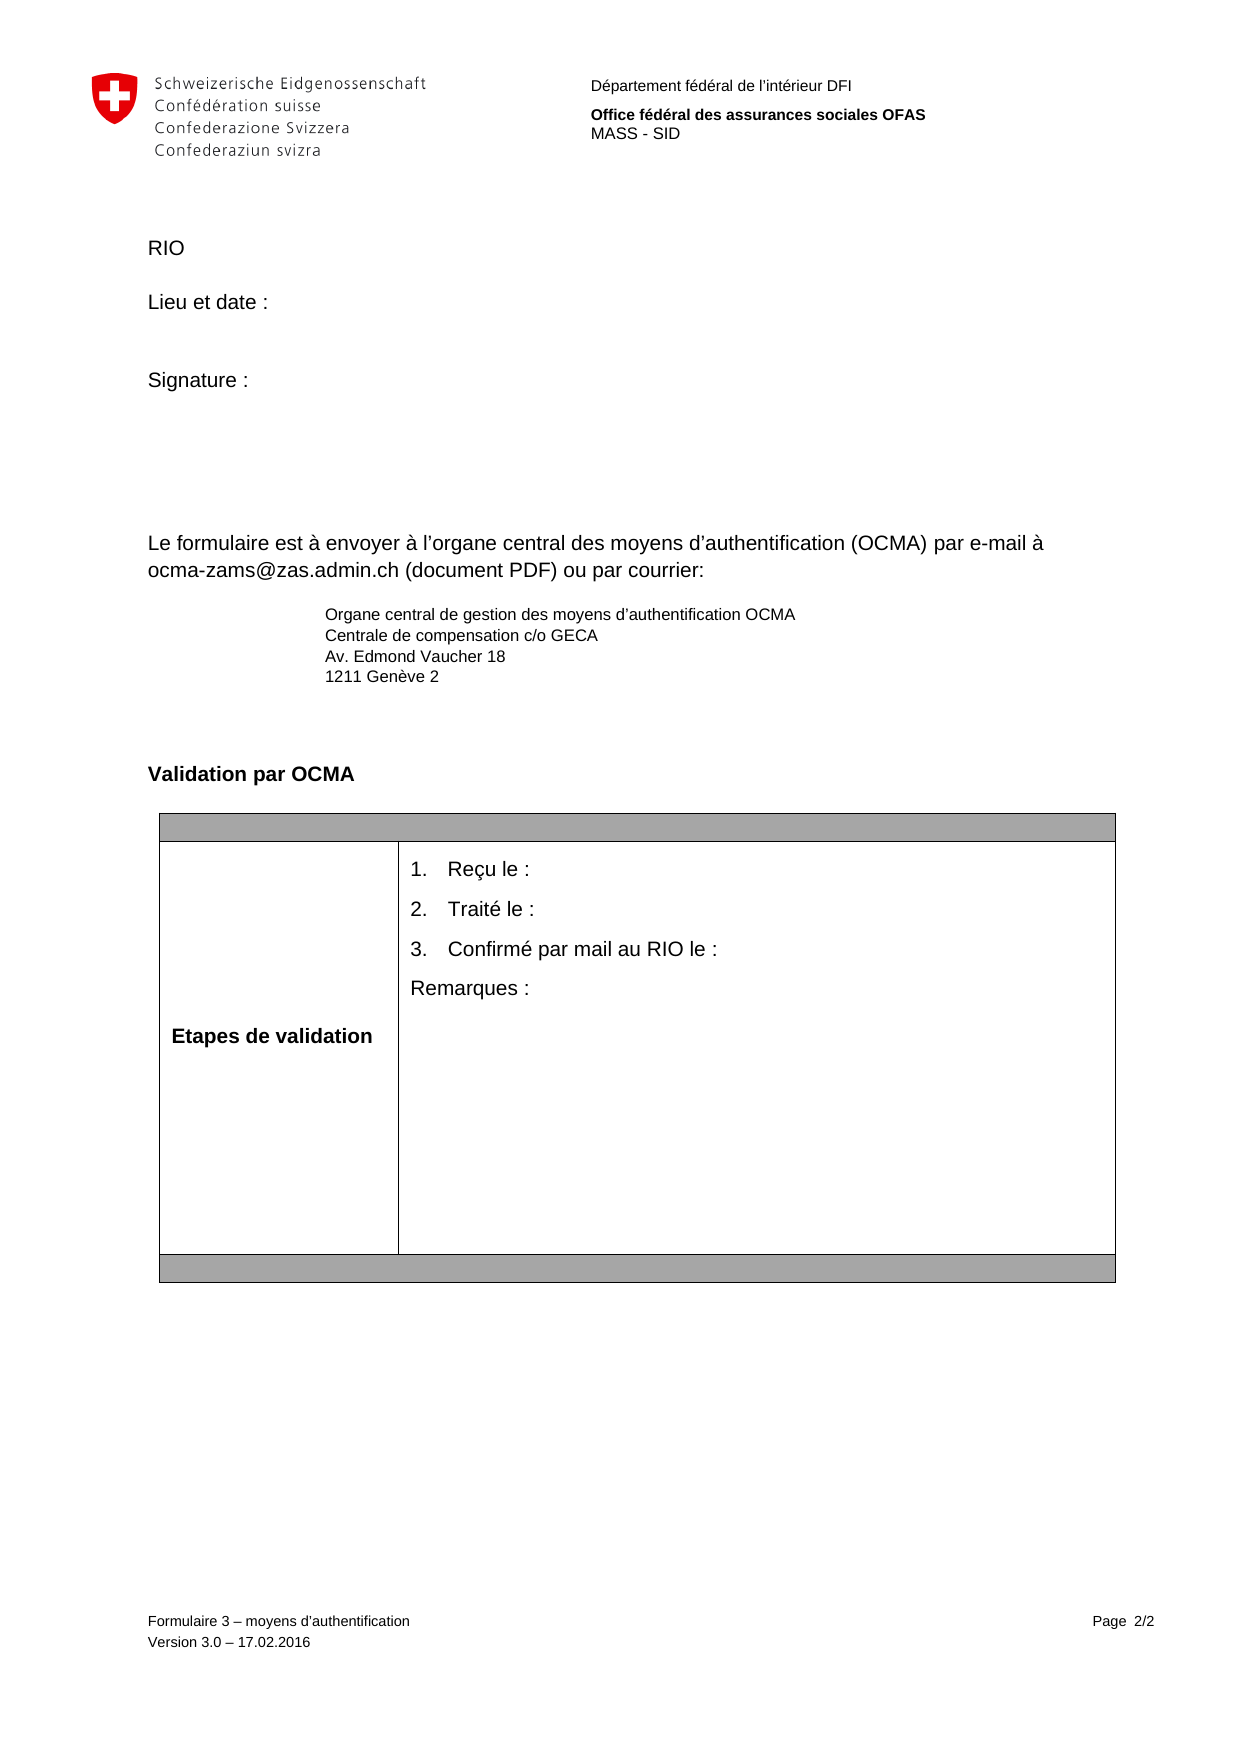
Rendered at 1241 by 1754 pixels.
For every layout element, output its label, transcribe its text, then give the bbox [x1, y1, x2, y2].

text RIO [148, 232, 1093, 259]
text Lieu et date : [148, 287, 1093, 314]
text Signature : [148, 365, 1093, 392]
table_cell Reçu le : Traité le : Confirmé par mail au RIO le : Remarques : [399, 842, 1115, 1254]
text Le formulaire est à envoyer à l’organe central des moyens d’authentification (OCMA) par e-mail à ocma-zams@zas.admin.ch (document PDF) ou par courrier: [148, 527, 1093, 581]
text Validation par OCMA [148, 758, 1093, 785]
text Av. Edmond Vaucher 18 [325, 645, 1093, 666]
table_header [160, 814, 1115, 841]
picture [88, 73, 427, 182]
table_cell [160, 1255, 1115, 1282]
text Centrale de compensation c/o GECA [325, 624, 1093, 645]
text 1211 Genève 2 [325, 666, 1093, 686]
text Organe central de gestion des moyens d’authentification OCMA [325, 603, 1093, 624]
table_cell Etapes de validation [160, 842, 398, 1254]
